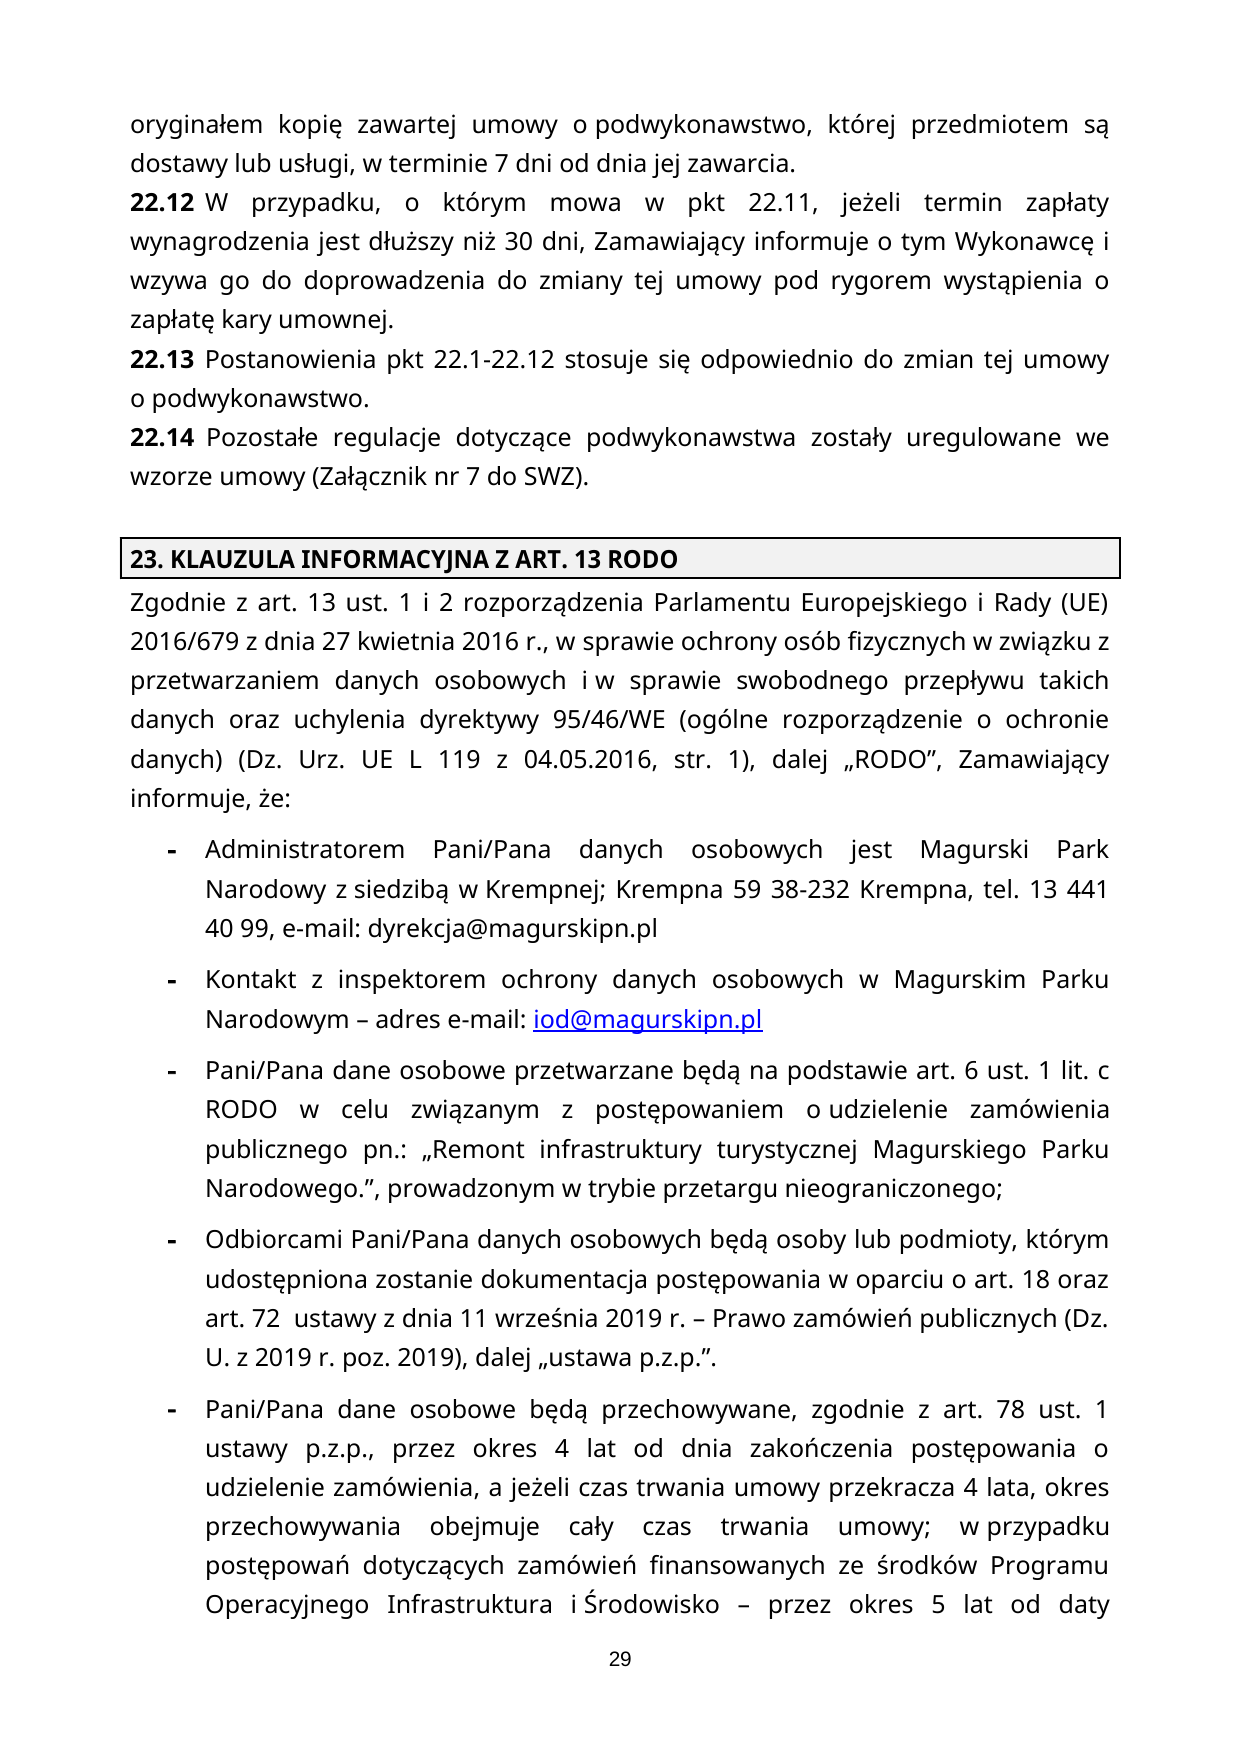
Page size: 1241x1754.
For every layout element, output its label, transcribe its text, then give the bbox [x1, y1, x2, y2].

list Kontakt z inspektorem ochrony danych osobowych w Magurskim Parku Narodowym – adres e-mail: iod@magurskipn.pl [167, 962, 1110, 1035]
list Pani/Pana dane osobowe przetwarzane będą na podstawie art. 6 ust. 1 lit. c RODO w celu związanym z postępowaniem o udzielenie zamówienia publicznego pn.: „Remont infrastruktury turystycznej Magurskiego Parku Narodowego.”, prowadzonym w trybie przetargu nieograniczonego; [167, 1053, 1110, 1204]
list Pozostałe regulacje dotyczące podwykonawstwa zostały uregulowane we wzorze umowy (Załącznik nr 7 do SWZ). [130, 420, 1110, 493]
list W przypadku, o którym mowa w pkt 22.11, jeżeli termin zapłaty wynagrodzenia jest dłuższy niż 30 dni, Zamawiający informuje o tym Wykonawcę i wzywa go do doprowadzenia do zmiany tej umowy pod rygorem wystąpienia o zapłatę kary umownej. [130, 185, 1110, 336]
subtitle 23. KLAUZULA INFORMACYJNA Z ART. 13 RODO [122, 539, 1119, 577]
list Administratorem Pani/Pana danych osobowych jest Magurski Park Narodowy z siedzibą w Krempnej; Krempna 59 38-232 Krempna, tel. 13 441 40 99, e-mail: dyrekcja@magurskipn.pl [167, 832, 1110, 944]
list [130, 106, 1110, 179]
list Postanowienia pkt 22.1-22.12 stosuje się odpowiednio do zmian tej umowy o podwykonawstwo. [130, 341, 1110, 414]
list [167, 1391, 1110, 1621]
list Odbiorcami Pani/Pana danych osobowych będą osoby lub podmioty, którym udostępniona zostanie dokumentacja postępowania w oparciu o art. 18 oraz art. 72 ustawy z dnia 11 września 2019 r. – Prawo zamówień publicznych (Dz. U. z 2019 r. poz. 2019), dalej „ustawa p.z.p.”. [167, 1222, 1110, 1374]
text Zgodnie z art. 13 ust. 1 i 2 rozporządzenia Parlamentu Europejskiego i Rady (UE) 2016/679 z dnia 27 kwietnia 2016 r., w sprawie ochrony osób fizycznych w związku z przetwarzaniem danych osobowych i w sprawie swobodnego przepływu takich danych oraz uchylenia dyrektywy 95/46/WE (ogólne rozporządzenie o ochronie danych) (Dz. Urz. UE L 119 z 04.05.2016, str. 1), dalej „RODO”, Zamawiający informuje, że: [130, 585, 1110, 814]
